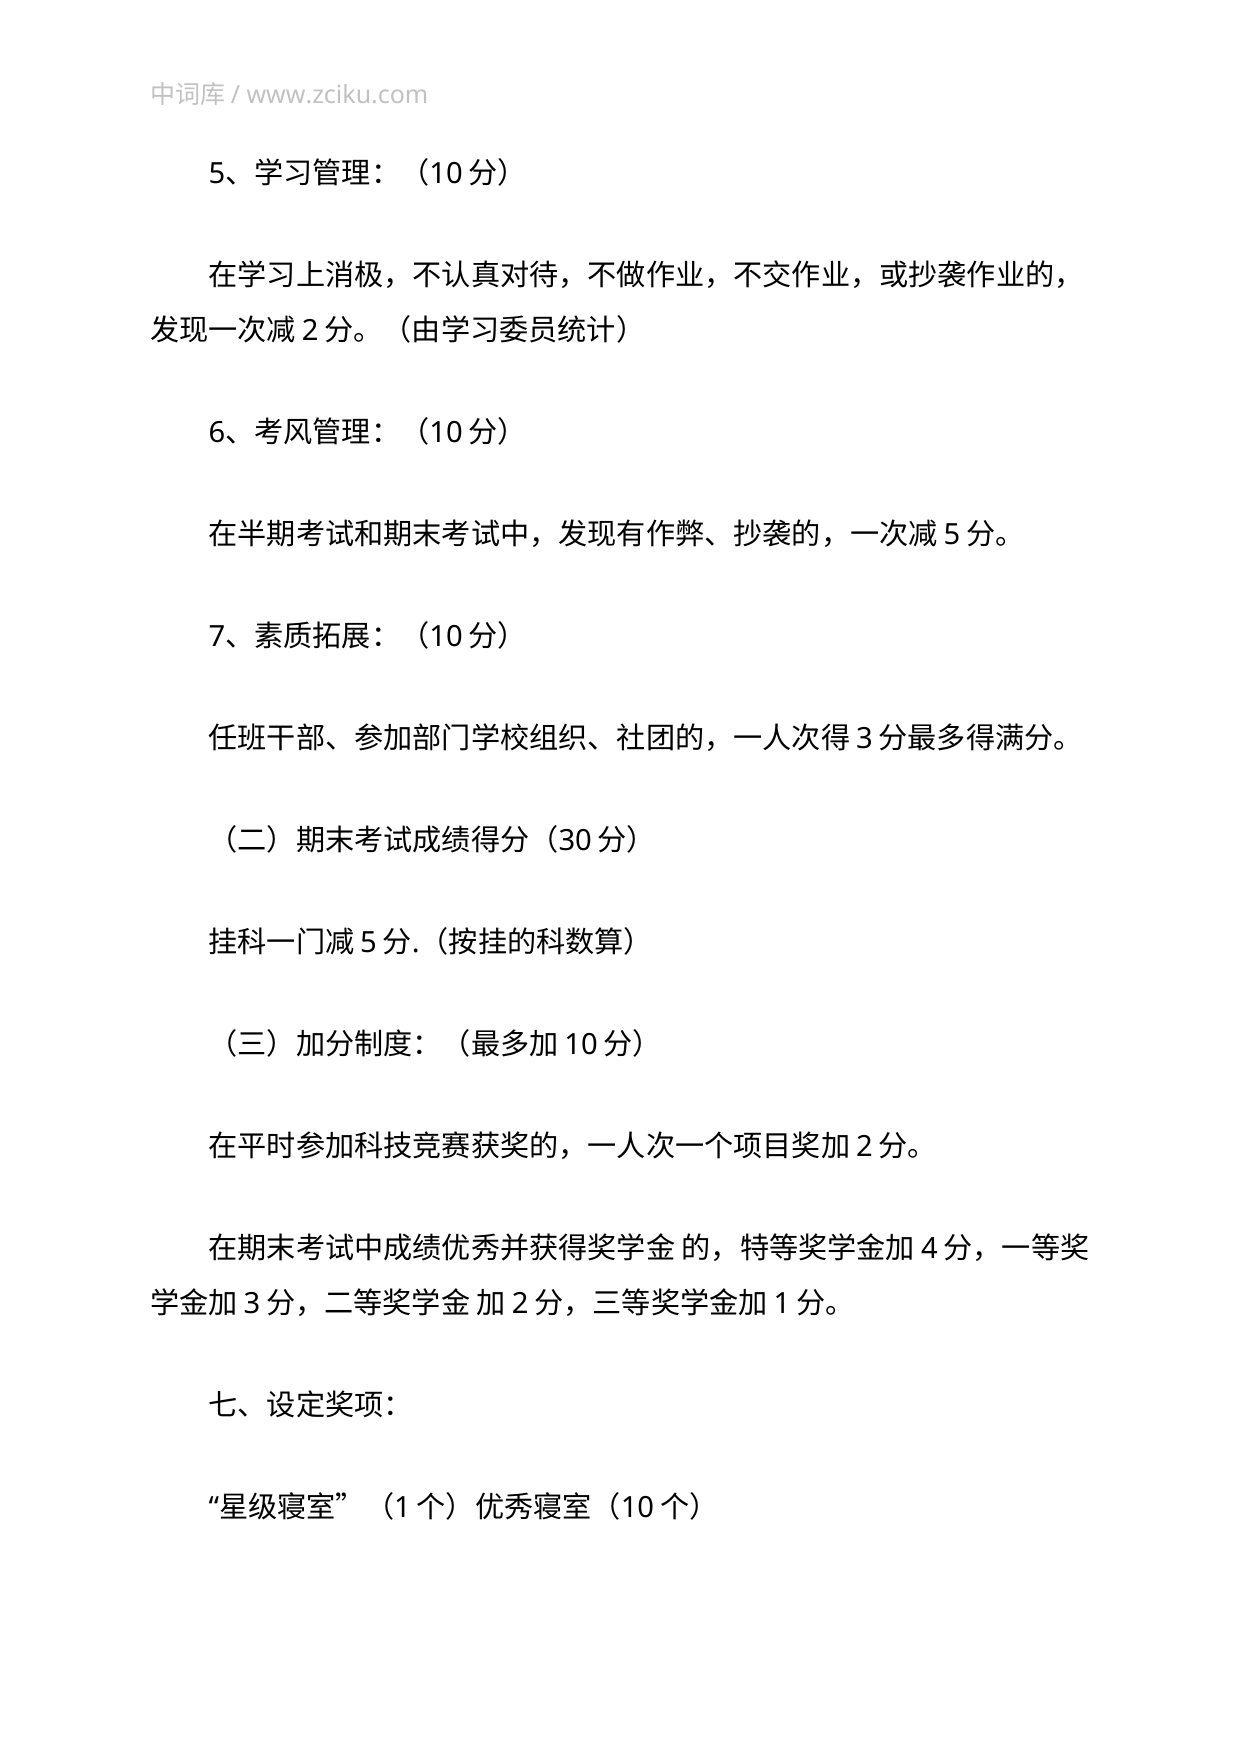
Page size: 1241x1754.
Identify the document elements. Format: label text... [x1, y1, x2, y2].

text 七、设定奖项： [150, 1382, 1090, 1424]
text 6、考风管理：（10分） [150, 409, 1090, 451]
text 在半期考试和期末考试中，发现有作弊、抄袭的，一次减5分。 [150, 511, 1090, 553]
text “星级寝室”（1个）优秀寝室（10个） [150, 1483, 1090, 1526]
text 在平时参加科技竞赛获奖的，一人次一个项目奖加2分。 [150, 1123, 1090, 1165]
text 7、素质拓展：（10分） [150, 613, 1090, 655]
text 任班干部、参加部门学校组织、社团的，一人次得3分最多得满分。 [150, 715, 1090, 757]
text 在期末考试中成绩优秀并获得奖学金 的，特等奖学金加4分，一等奖学金加3分，二等奖学金 加2分，三等奖学金加1分。 [150, 1225, 1090, 1322]
text （三）加分制度：（最多加10分） [150, 1021, 1090, 1063]
text 5、学习管理：（10分） [150, 150, 1090, 192]
text （二）期末考试成绩得分（30分） [150, 817, 1090, 859]
text 挂科一门减5分.（按挂的科数算） [150, 919, 1090, 961]
text 在学习上消极，不认真对待，不做作业，不交作业，或抄袭作业的，发现一次减2分。（由学习委员统计） [150, 252, 1090, 349]
